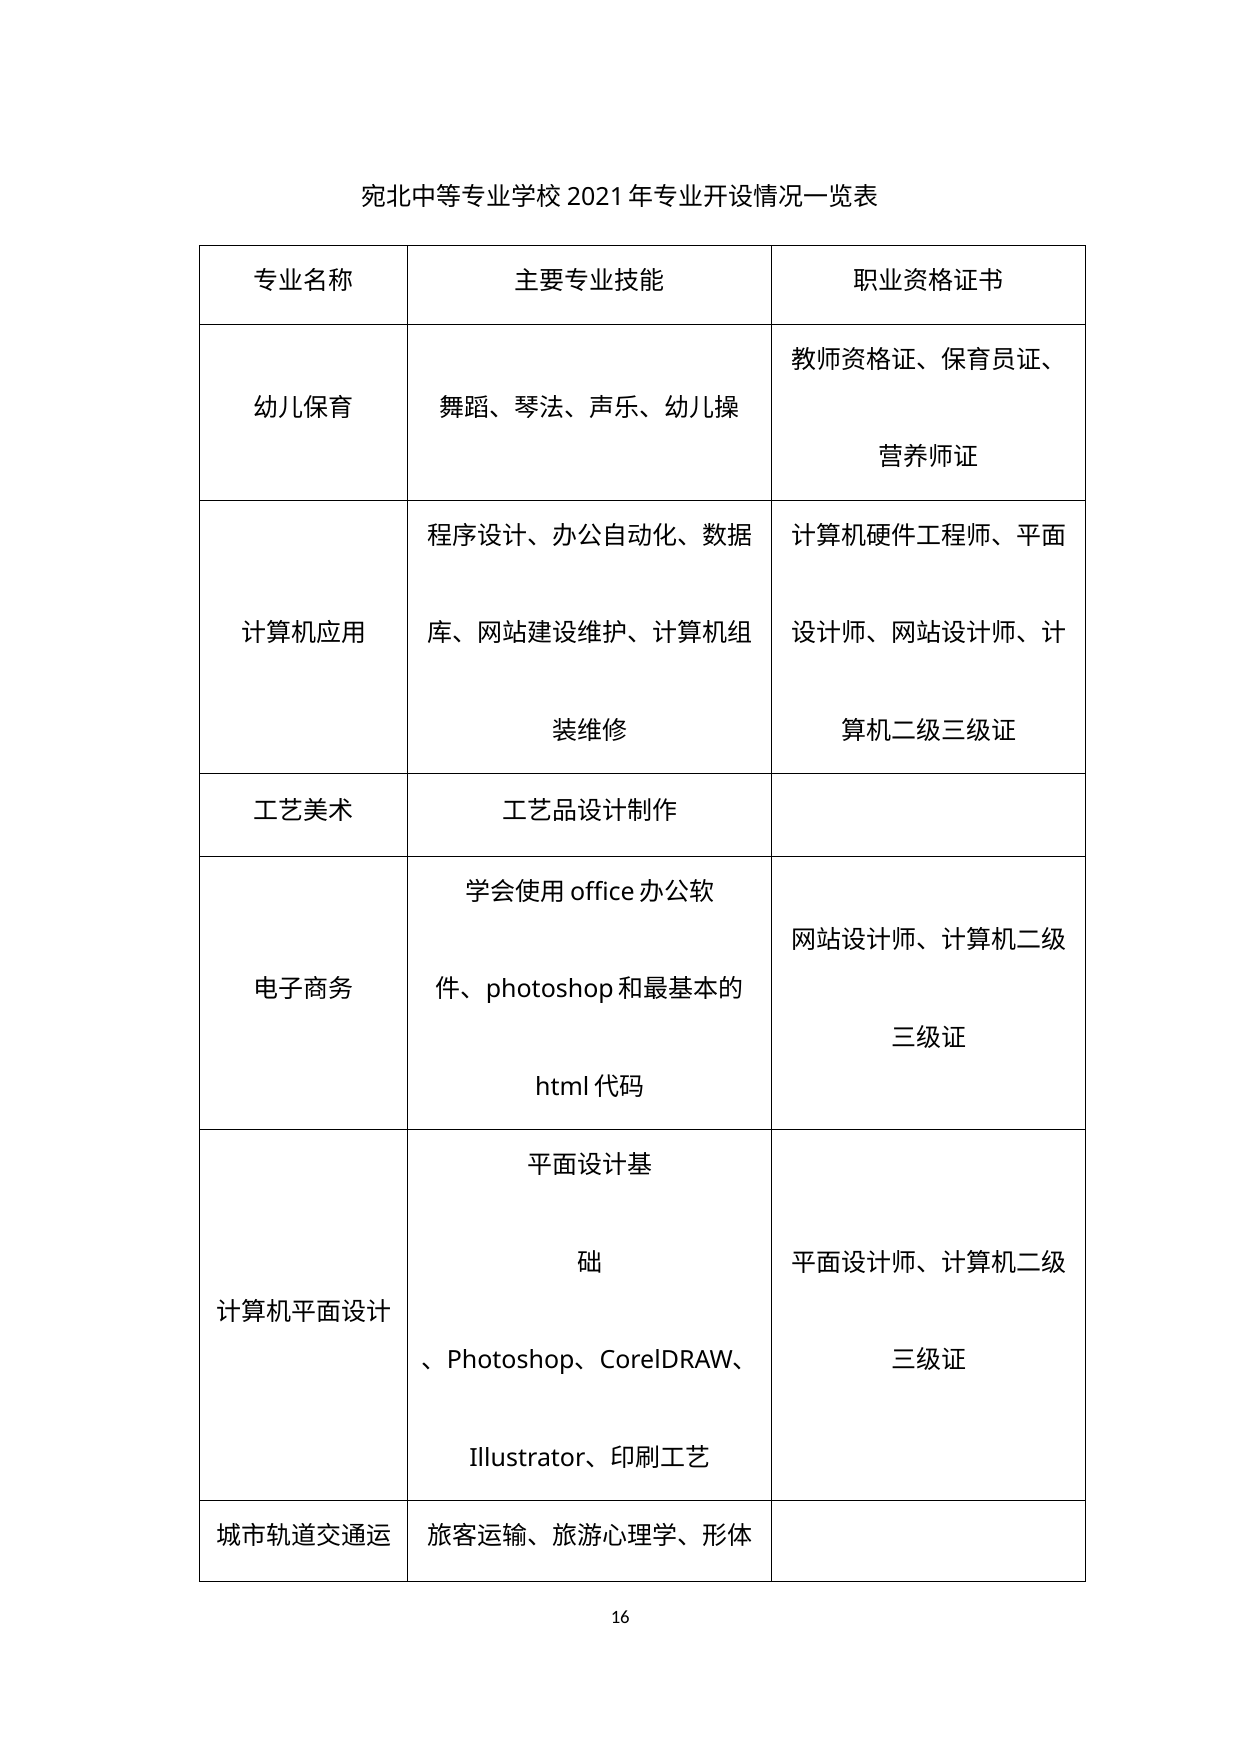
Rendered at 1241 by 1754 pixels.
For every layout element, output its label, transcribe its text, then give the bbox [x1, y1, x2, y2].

table_cell 学会使用office办公软件、photoshop和最基本的html代码 [408, 857, 771, 1129]
table_cell 程序设计、办公自动化、数据库、网站建设维护、计算机组装维修 [408, 501, 771, 773]
table_cell 计算机平面设计 [200, 1130, 407, 1500]
table_header 主要专业技能 [408, 246, 771, 324]
table_cell 幼儿保育 [200, 325, 407, 500]
table_cell 平面设计师、计算机二级三级证 [772, 1130, 1085, 1500]
table_cell 工艺品设计制作 [408, 774, 771, 856]
table_cell 城市轨道交通运营服务 [200, 1501, 407, 1581]
table_cell 计算机应用 [200, 501, 407, 773]
table_cell [772, 774, 1085, 856]
table_cell 舞蹈、琴法、声乐、幼儿操 [408, 325, 771, 500]
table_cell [408, 1501, 771, 1581]
text 宛北中等专业学校2021年专业开设情况一览表 [187, 162, 1053, 227]
table_cell 计算机硬件工程师、平面设计师、网站设计师、计算机二级三级证 [772, 501, 1085, 773]
table_cell 网站设计师、计算机二级三级证 [772, 857, 1085, 1129]
table_cell 电子商务 [200, 857, 407, 1129]
table_header 专业名称 [200, 246, 407, 324]
table_cell 教师资格证、保育员证、营养师证 [772, 325, 1085, 500]
table_cell 平面设计基础、Photoshop、CorelDRAW、Illustrator、印刷工艺 [408, 1130, 771, 1500]
table_cell [772, 1501, 1085, 1581]
table_header 职业资格证书 [772, 246, 1085, 324]
table_cell 工艺美术 [200, 774, 407, 856]
